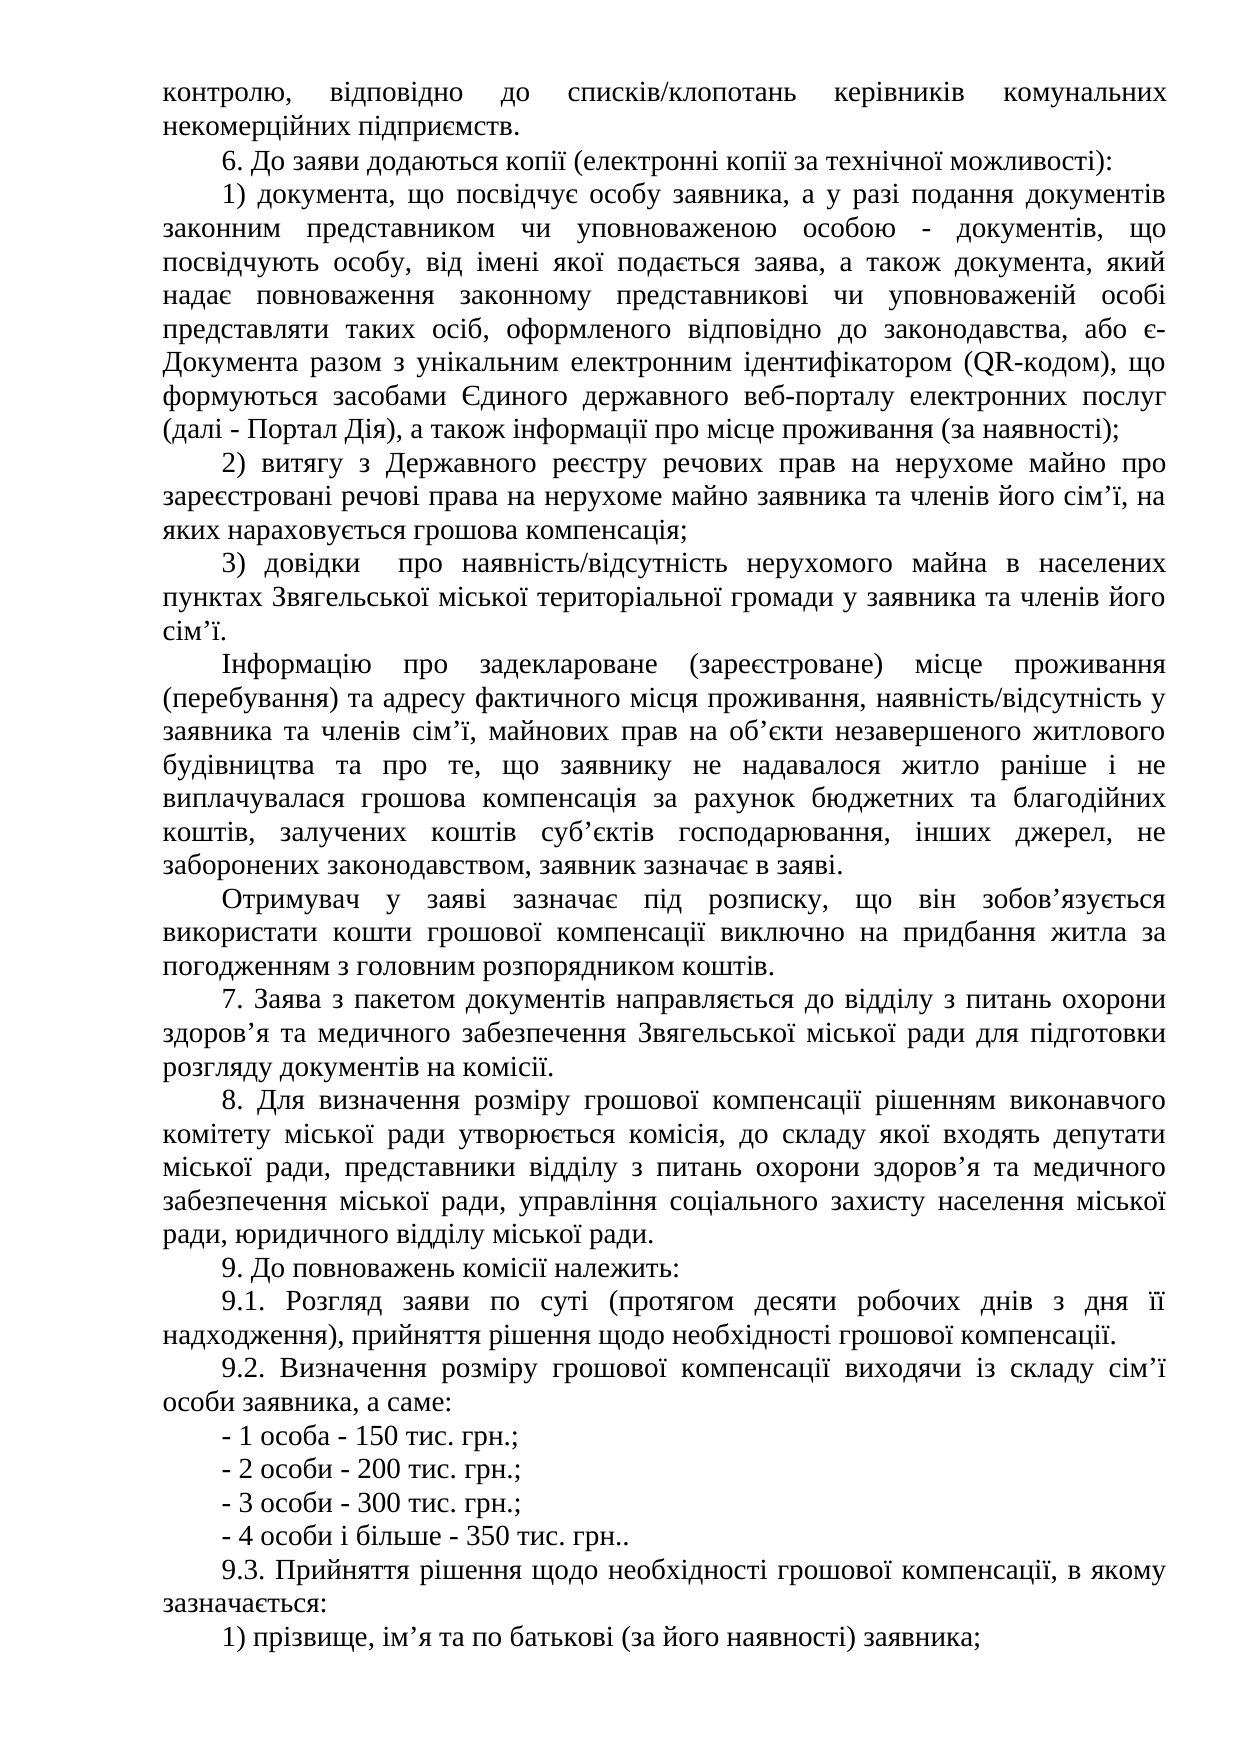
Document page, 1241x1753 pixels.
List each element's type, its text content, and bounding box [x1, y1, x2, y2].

text 1) документа, що посвідчує особу заявника, а у разі подання документів законним представником чи уповноваженою особою - документів, що посвідчують особу, від імені якої подається заява, а також документа, який надає повноваження законному представникові чи уповноваженій особі представляти таких осіб, оформленого відповідно до законодавства, або є-Документа разом з унікальним електронним ідентифікатором (QR-кодом), що формуються засобами Єдиного державного веб-порталу електронних послуг (далі - Портал Дія), а також інформації про місце проживання (за наявності); [162, 177, 1167, 445]
text 6. До заяви додаються копії (електронні копії за технічної можливості): [162, 143, 1167, 177]
text 7. Заява з пакетом документів направляється до відділу з питань охорони здоров’я та медичного забезпечення Звягельської міської ради для підготовки розгляду документів на комісії. [162, 982, 1167, 1082]
text - 2 особи - 200 тис. грн.; [162, 1451, 1167, 1485]
text - 3 особи - 300 тис. грн.; [162, 1485, 1167, 1518]
text 2) витягу з Державного реєстру речових прав на нерухоме майно про зареєстровані речові права на нерухоме майно заявника та членів його сім’ї, на яких нараховується грошова компенсація; [162, 445, 1167, 546]
text 1) прізвище, ім’я та по батькові (за його наявності) заявника; [162, 1619, 1167, 1652]
text 9.2. Визначення розміру грошової компенсації виходячи із складу сім’ї особи заявника, а саме: [162, 1351, 1167, 1418]
text Отримувач у заяві зазначає під розписку, що він зобов’язується використати кошти грошової компенсації виключно на придбання житла за погодженням з головним розпорядником коштів. [162, 881, 1167, 982]
text 9.1. Розгляд заяви по суті (протягом десяти робочих днів з дня її надходження), прийняття рішення щодо необхідності грошової компенсації. [162, 1283, 1167, 1351]
text 9.3. Прийняття рішення щодо необхідності грошової компенсації, в якому зазначається: [162, 1552, 1167, 1619]
text 9. До повноважень комісії належить: [162, 1250, 1167, 1283]
text Інформацію про задеклароване (зареєстроване) місце проживання (перебування) та адресу фактичного місця проживання, наявність/відсутність у заявника та членів сім’ї, майнових прав на об’єкти незавершеного житлового будівництва та про те, що заявнику не надавалося житло раніше і не виплачувалася грошова компенсація за рахунок бюджетних та благодійних коштів, залучених коштів суб’єктів господарювання, інших джерел, не заборонених законодавством, заявник зазначає в заяві. [162, 646, 1167, 881]
text 8. Для визначення розміру грошової компенсації рішенням виконавчого комітету міської ради утворюється комісія, до складу якої входять депутати міської ради, представники відділу з питань охорони здоров’я та медичного забезпечення міської ради, управління соціального захисту населення міської ради, юридичного відділу міської ради. [162, 1082, 1167, 1250]
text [162, 74, 1167, 143]
text - 4 особи і більше - 350 тис. грн.. [162, 1518, 1167, 1552]
text - 1 особа - 150 тис. грн.; [162, 1418, 1167, 1451]
text 3) довідки про наявність/відсутність нерухомого майна в населених пунктах Звягельської міської територіальної громади у заявника та членів його сім’ї. [162, 546, 1167, 646]
